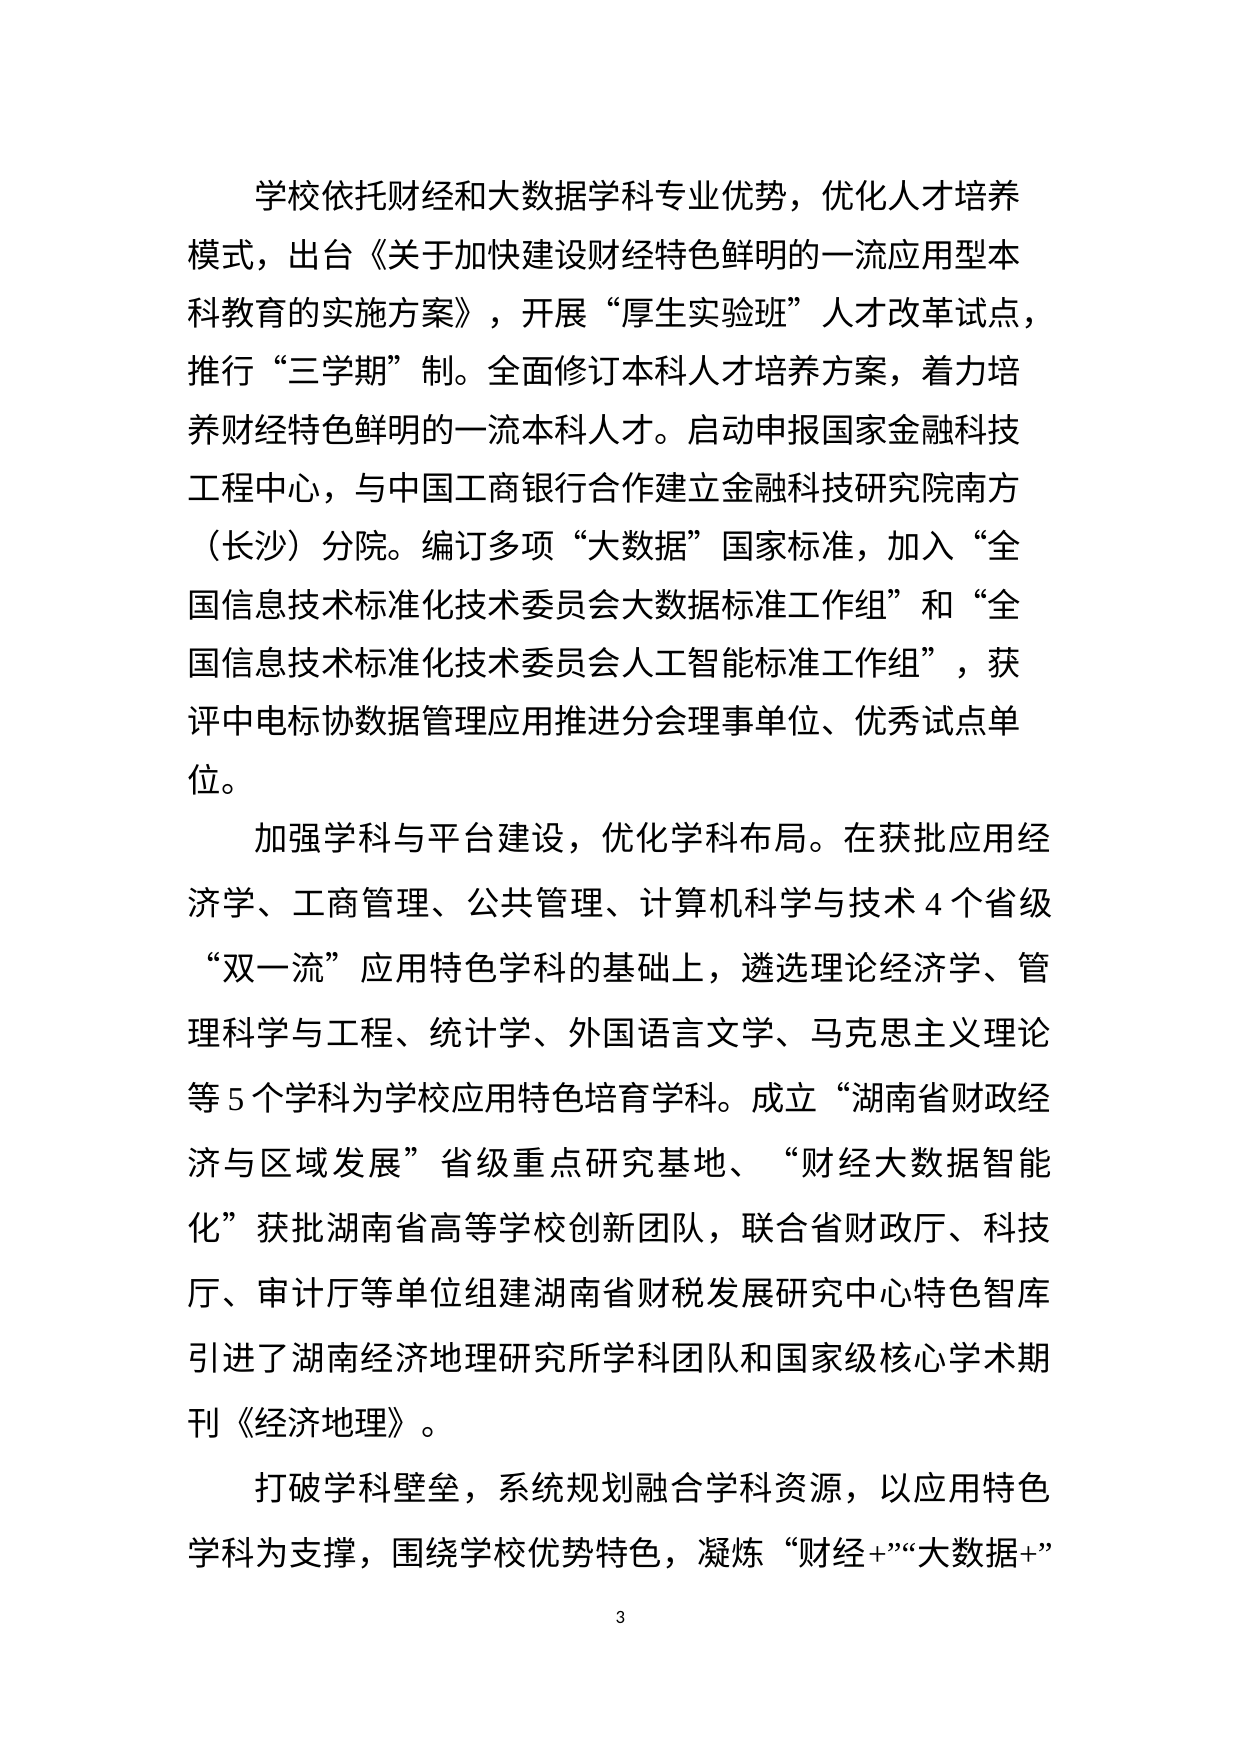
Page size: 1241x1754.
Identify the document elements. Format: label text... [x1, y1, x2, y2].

text 学校依托财经和大数据学科专业优势，优化人才培养模式，出台《关于加快建设财经特色鲜明的一流应用型本科教育的实施方案》，开展“厚生实验班”人才改革试点，推行“三学期”制。全面修订本科人才培养方案，着力培养财经特色鲜明的一流本科人才。启动申报国家金融科技工程中心，与中国工商银行合作建立金融科技研究院南方（长沙）分院。编订多项“大数据”国家标准，加入“全国信息技术标准化技术委员会大数据标准工作组”和“全国信息技术标准化技术委员会人工智能标准工作组”，获评中电标协数据管理应用推进分会理事单位、优秀试点单位。 [187, 162, 1053, 804]
text 加强学科与平台建设，优化学科布局。在获批应用经济学、工商管理、公共管理、计算机科学与技术4个省级“双一流”应用特色学科的基础上，遴选理论经济学、管理科学与工程、统计学、外国语言文学、马克思主义理论等5个学科为学校应用特色培育学科。成立“湖南省财政经济与区域发展”省级重点研究基地、“财经大数据智能化”获批湖南省高等学校创新团队，联合省财政厅、科技厅、审计厅等单位组建湖南省财税发展研究中心特色智库，引进了湖南经济地理研究所学科团队和国家级核心学术期刊《经济地理》。 [187, 804, 1053, 1454]
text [187, 1454, 1053, 1584]
